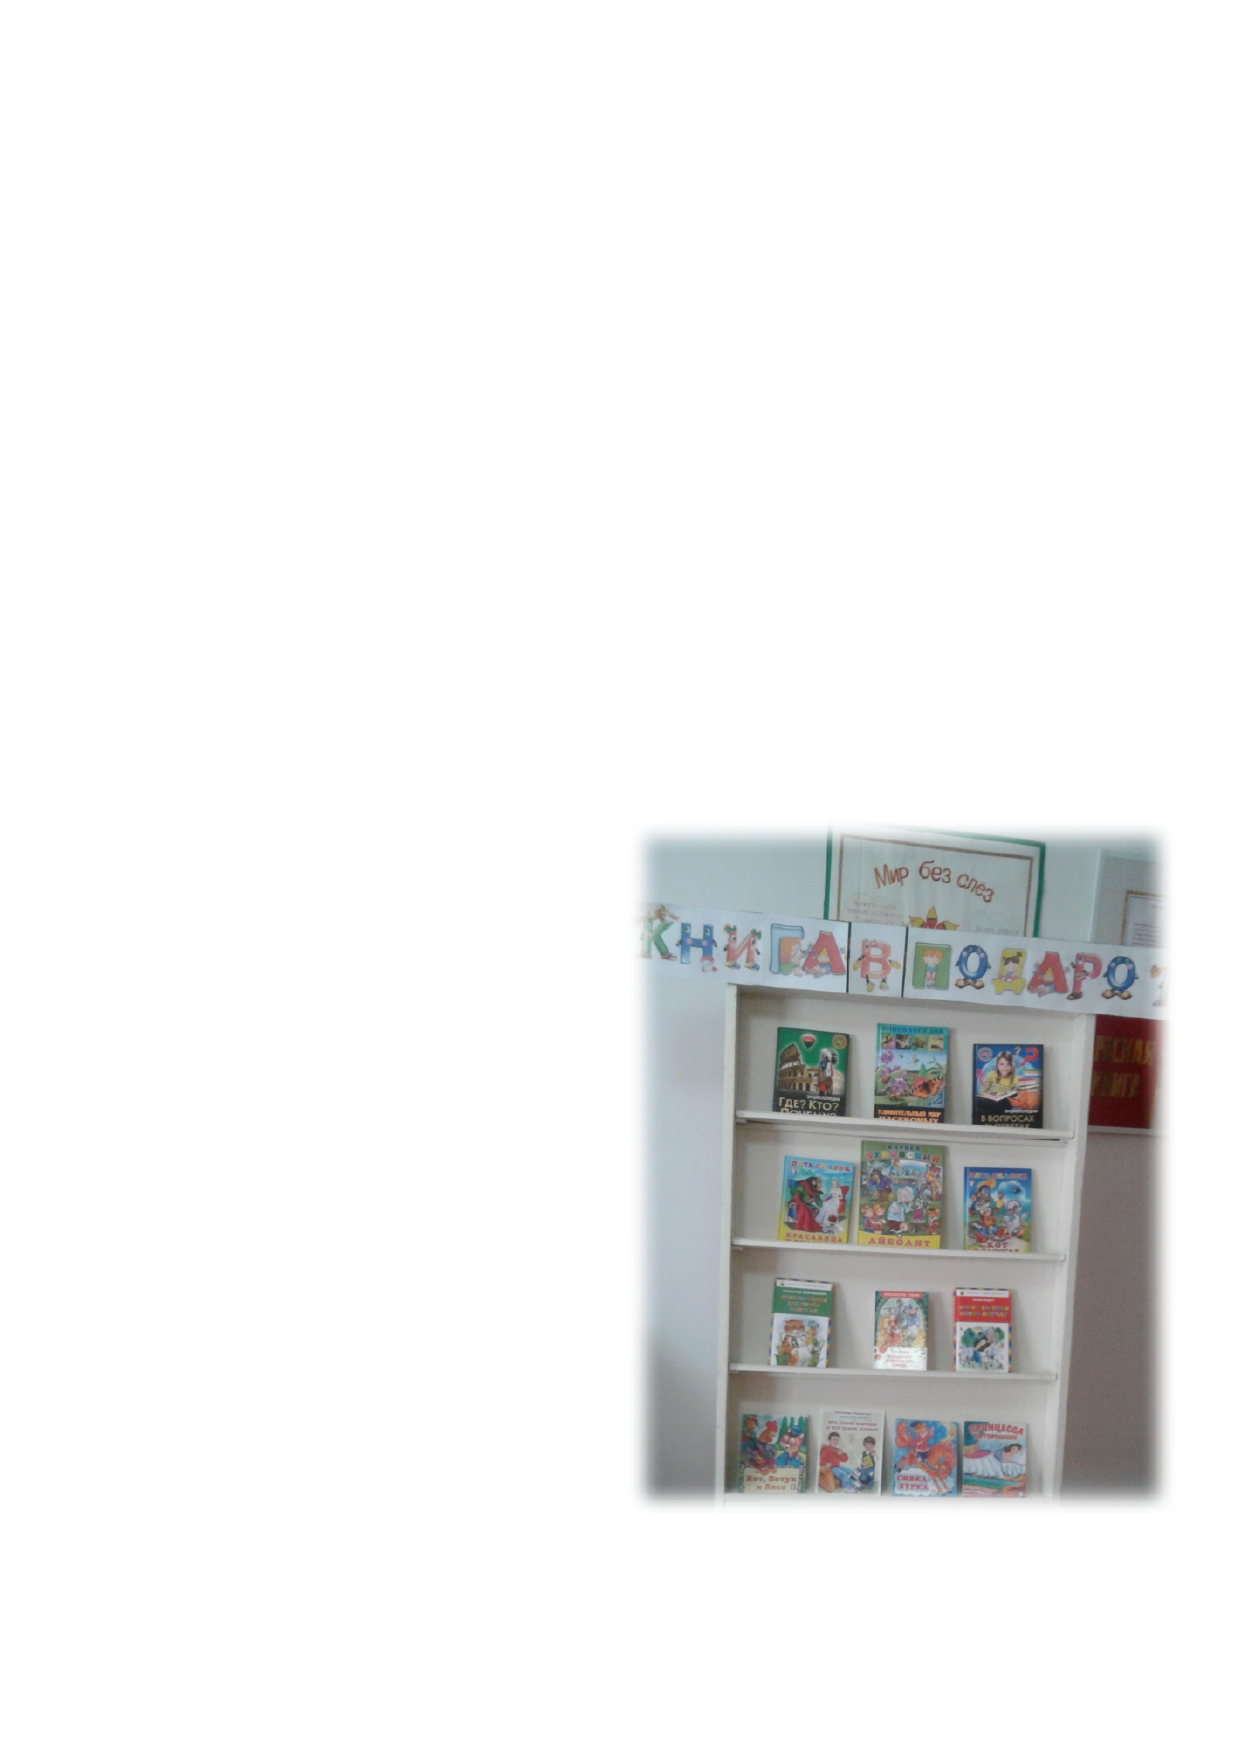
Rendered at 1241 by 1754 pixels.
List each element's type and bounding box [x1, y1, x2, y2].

picture [657, 849, 1147, 1486]
